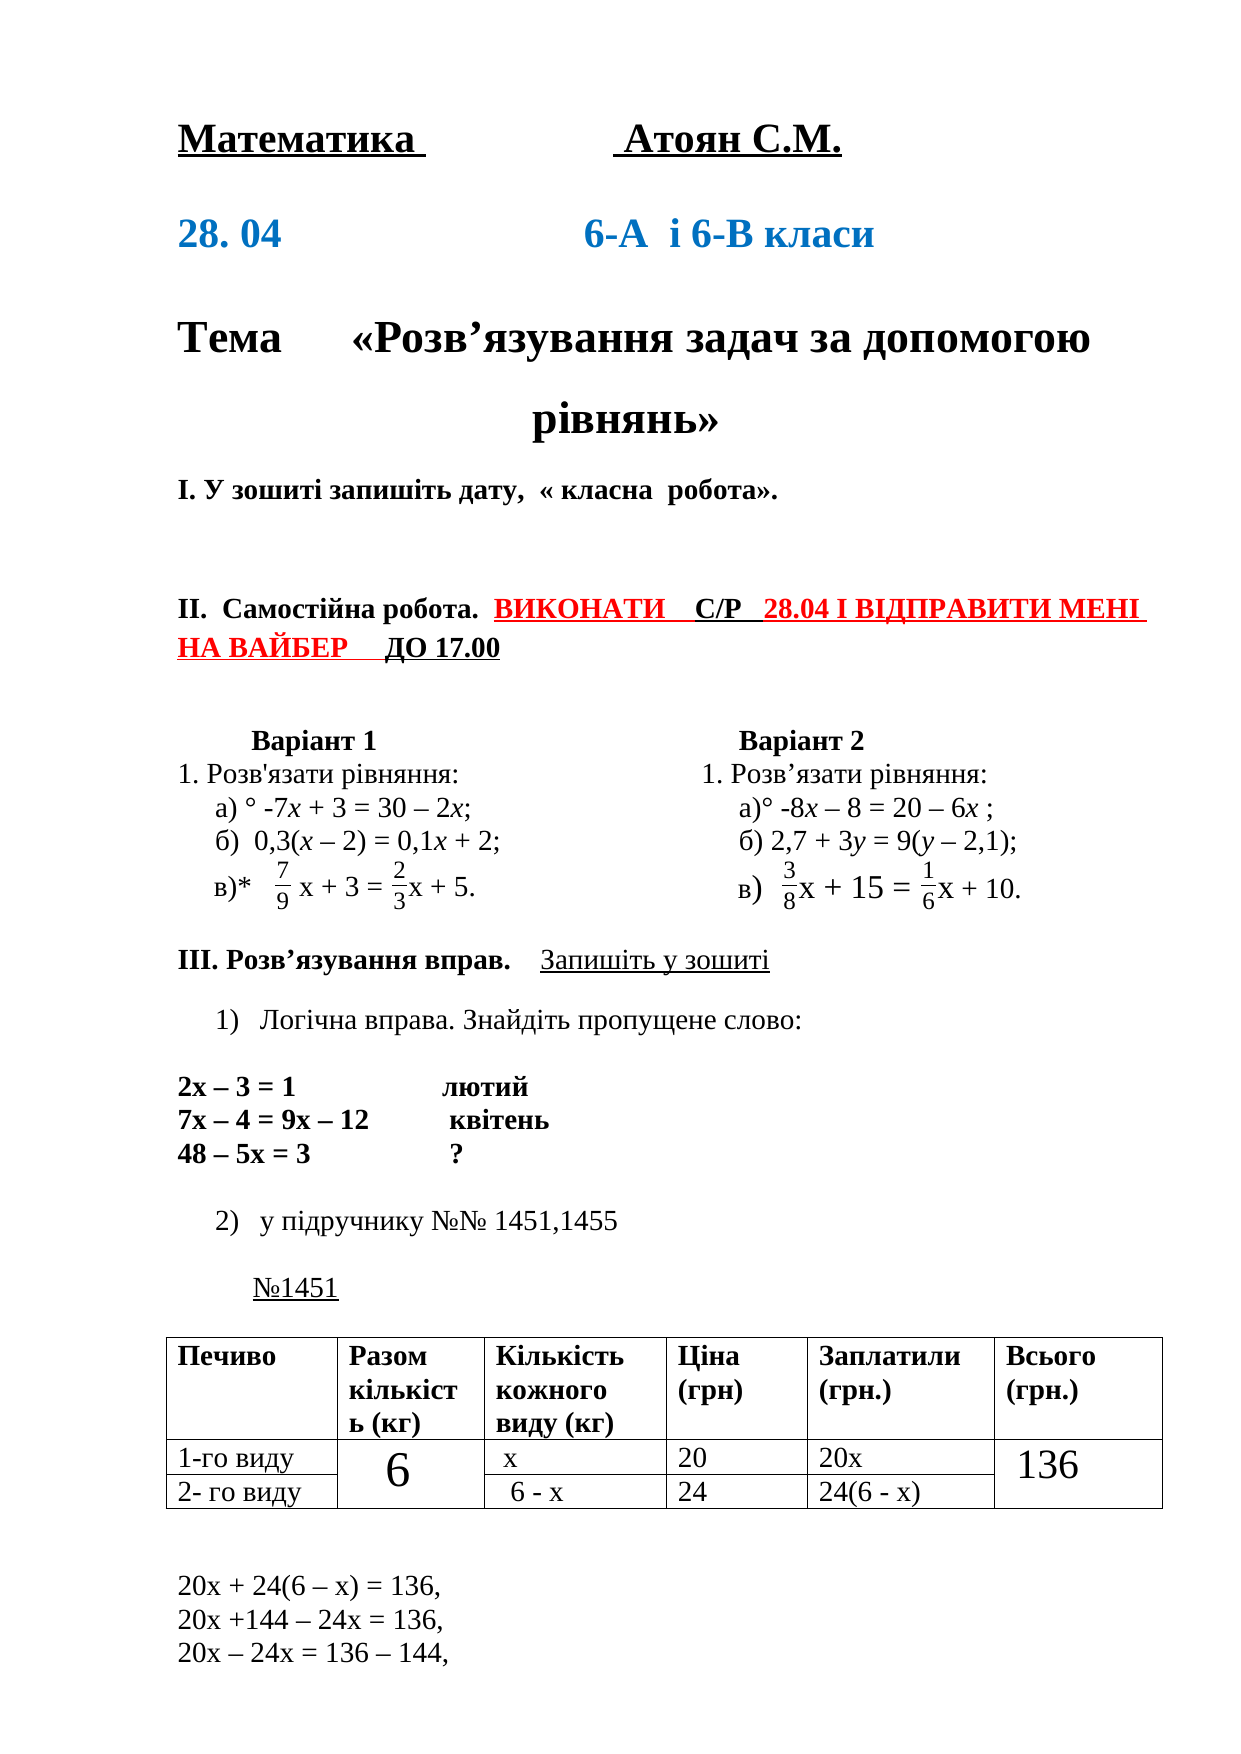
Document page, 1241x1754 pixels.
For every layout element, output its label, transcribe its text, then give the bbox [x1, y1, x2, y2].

list Логічна вправа. Знайдіть пропущене слово: [215, 1002, 1152, 1035]
text а) ° -7х + 3 = 30 – 2х; [177, 790, 627, 823]
text б) 2,7 + 3у = 9(у – 2,1); [701, 823, 1152, 857]
text 1. Розв’язати рівняння: [701, 756, 1152, 790]
text 20х + 24(6 – х) = 136, [177, 1568, 1152, 1602]
text 48 – 5х = 3 ? [177, 1136, 1152, 1169]
text в) х + 15 = х + 10. [701, 857, 1152, 916]
table_cell 20 [667, 1440, 807, 1473]
text Тема «Розв’язування задач за допомогою [177, 310, 1152, 362]
text 20х – 24х = 136 – 144, [177, 1636, 1152, 1669]
table_header Печиво [167, 1338, 337, 1439]
table_header Кількість кожного виду (кг) [485, 1338, 666, 1439]
text І. У зошиті запишіть дату, « класна робота». [177, 472, 1152, 506]
table_cell 24 [667, 1475, 807, 1508]
table_header Разом кількість (кг) [338, 1338, 484, 1439]
text 2х – 3 = 1 лютий [177, 1069, 1152, 1102]
text а)° -8х – 8 = 20 – 6х ; [701, 790, 1152, 823]
text 7х – 4 = 9х – 12 квітень [177, 1102, 1152, 1136]
text Варіант 2 [701, 723, 1152, 756]
text ІІ. Самостійна робота. ВИКОНАТИ С/Р 28.04 І ВІДПРАВИТИ МЕНІ НА ВАЙБЕР ДО 17.00 [177, 591, 1152, 663]
text 1. Розв'язати рівняння: [177, 756, 627, 790]
list у підручнику №№ 1451,1455 [215, 1203, 1152, 1237]
table_header Ціна (грн) [667, 1338, 807, 1439]
table_cell 20х [808, 1440, 994, 1473]
table_cell 6 - х [485, 1475, 666, 1508]
table_cell 24(6 - х) [808, 1475, 994, 1508]
table_header Всього (грн.) [995, 1338, 1162, 1439]
text 20х +144 – 24х = 136, [177, 1602, 1152, 1636]
table_cell 136 [995, 1440, 1162, 1508]
text рівнянь» [177, 391, 1152, 444]
text в)* х + 3 = x + 5. [177, 857, 627, 916]
text ІІІ. Розв’язування вправ. Запишіть у зошиті [177, 942, 1152, 976]
text №1451 [252, 1270, 1152, 1304]
table_header Заплатили (грн.) [808, 1338, 994, 1439]
table_cell 2- го виду [167, 1475, 337, 1508]
table_cell х [485, 1440, 666, 1473]
table_cell 1-го виду [167, 1440, 337, 1473]
text Варіант 1 [177, 723, 627, 756]
text б) 0,3(х – 2) = 0,1х + 2; [177, 823, 627, 857]
table_cell 6 [338, 1440, 484, 1508]
text Математика Атоян С.М. [177, 113, 1152, 161]
text 28. 04 6-А і 6-В класи [177, 209, 1152, 257]
